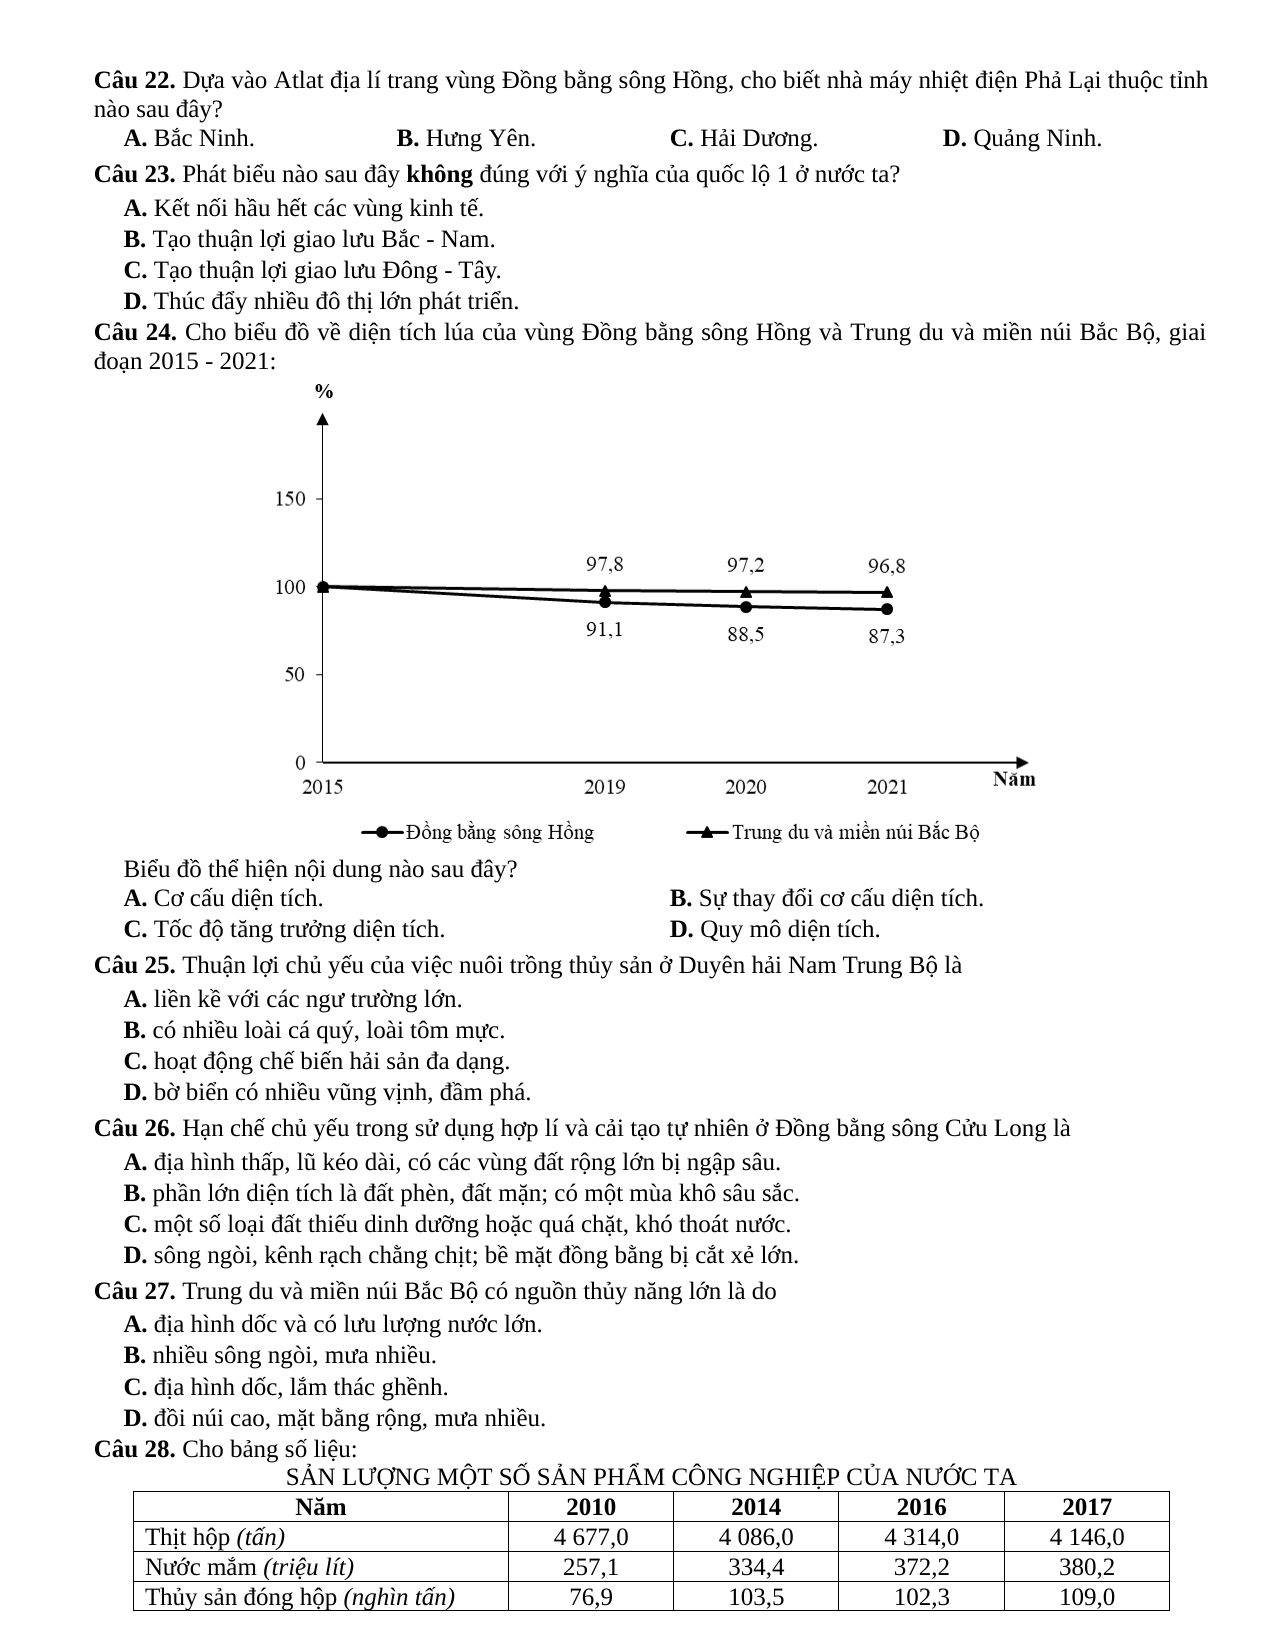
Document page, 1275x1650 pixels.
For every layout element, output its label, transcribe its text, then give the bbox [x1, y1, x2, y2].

text C. hoạt động chế biến hải sản đa dạng. [94, 1046, 1209, 1074]
table_cell Nước mắm (triệu lít) [134, 1552, 508, 1581]
table_cell 380,2 [1005, 1552, 1169, 1581]
table_cell 257,1 [509, 1552, 673, 1581]
text D. Thúc đẩy nhiều đô thị lớn phát triển. [94, 286, 1209, 315]
text SẢN LƯỢNG MỘT SỐ SẢN PHẨM CÔNG NGHIỆP CỦA NƯỚC TA [94, 1462, 1209, 1491]
table_header 2016 [839, 1492, 1004, 1521]
table_header Năm [134, 1492, 508, 1521]
table_cell 103,5 [674, 1582, 838, 1610]
text A. Kết nối hầu hết các vùng kinh tế. [94, 193, 1209, 222]
text C. một số loại đất thiếu dinh dưỡng hoặc quá chặt, khó thoát nước. [94, 1209, 1209, 1237]
table_cell 4 086,0 [674, 1522, 838, 1551]
text C. địa hình dốc, lắm thác ghềnh. [94, 1372, 1209, 1400]
text A. Bắc Ninh. B. Hưng Yên. C. Hải Dương. D. Quảng Ninh. [94, 123, 1209, 152]
text Biểu đồ thể hiện nội dung nào sau đây? [94, 854, 1209, 883]
table_cell Thủy sản đóng hộp (nghìn tấn) [134, 1582, 508, 1610]
text C. Tốc độ tăng trưởng diện tích. D. Quy mô diện tích. [94, 914, 1209, 943]
text A. địa hình thấp, lũ kéo dài, có các vùng đất rộng lớn bị ngập sâu. [94, 1147, 1209, 1175]
text B. nhiều sông ngòi, mưa nhiều. [94, 1341, 1209, 1369]
picture [267, 374, 1072, 855]
text Câu 28. Cho bảng số liệu: [94, 1434, 1209, 1462]
text Câu 24. Cho biểu đồ về diện tích lúa của vùng Đồng bằng sông Hồng và Trung du và miền núi Bắc Bộ, giai đoạn 2015 - 2021: [94, 317, 1209, 374]
text D. đồi núi cao, mặt bằng rộng, mưa nhiều. [94, 1403, 1209, 1431]
text Câu 26. Hạn chế chủ yếu trong sử dụng hợp lí và cải tạo tự nhiên ở Đồng bằng sông Cửu Long là [94, 1113, 1209, 1142]
text Câu 27. Trung du và miền núi Bắc Bộ có nguồn thủy năng lớn là do [94, 1276, 1209, 1304]
table_header 2010 [509, 1492, 673, 1521]
table_cell 334,4 [674, 1552, 838, 1581]
table_header 2014 [674, 1492, 838, 1521]
text A. Cơ cấu diện tích. B. Sự thay đổi cơ cấu diện tích. [94, 883, 1209, 912]
text D. bờ biển có nhiều vũng vịnh, đầm phá. [94, 1077, 1209, 1106]
table_cell 109,0 [1005, 1582, 1169, 1610]
table_cell 76,9 [509, 1582, 673, 1610]
text Câu 25. Thuận lợi chủ yếu của việc nuôi trồng thủy sản ở Duyên hải Nam Trung Bộ là [94, 950, 1209, 979]
text Câu 23. Phát biểu nào sau đây không đúng với ý nghĩa của quốc lộ 1 ở nước ta? [94, 159, 1209, 188]
table_cell 4 677,0 [509, 1522, 673, 1551]
table_cell 102,3 [839, 1582, 1004, 1610]
table_cell 4 314,0 [839, 1522, 1004, 1551]
text B. phần lớn diện tích là đất phèn, đất mặn; có một mùa khô sâu sắc. [94, 1178, 1209, 1206]
text Câu 22. Dựa vào Atlat địa lí trang vùng Đồng bằng sông Hồng, cho biết nhà máy nhiệt điện Phả Lại thuộc tỉnh nào sau đây? [94, 66, 1209, 123]
table_header 2017 [1005, 1492, 1169, 1521]
table_cell 4 146,0 [1005, 1522, 1169, 1551]
table_cell 372,2 [839, 1552, 1004, 1581]
text D. sông ngòi, kênh rạch chằng chịt; bề mặt đồng bằng bị cắt xẻ lớn. [94, 1240, 1209, 1268]
text B. có nhiều loài cá quý, loài tôm mực. [94, 1015, 1209, 1043]
text B. Tạo thuận lợi giao lưu Bắc - Nam. [94, 224, 1209, 253]
text C. Tạo thuận lợi giao lưu Đông - Tây. [94, 255, 1209, 284]
text A. địa hình dốc và có lưu lượng nước lớn. [94, 1309, 1209, 1338]
table_cell Thịt hộp (tấn) [134, 1522, 508, 1551]
text A. liền kề với các ngư trường lớn. [94, 984, 1209, 1012]
